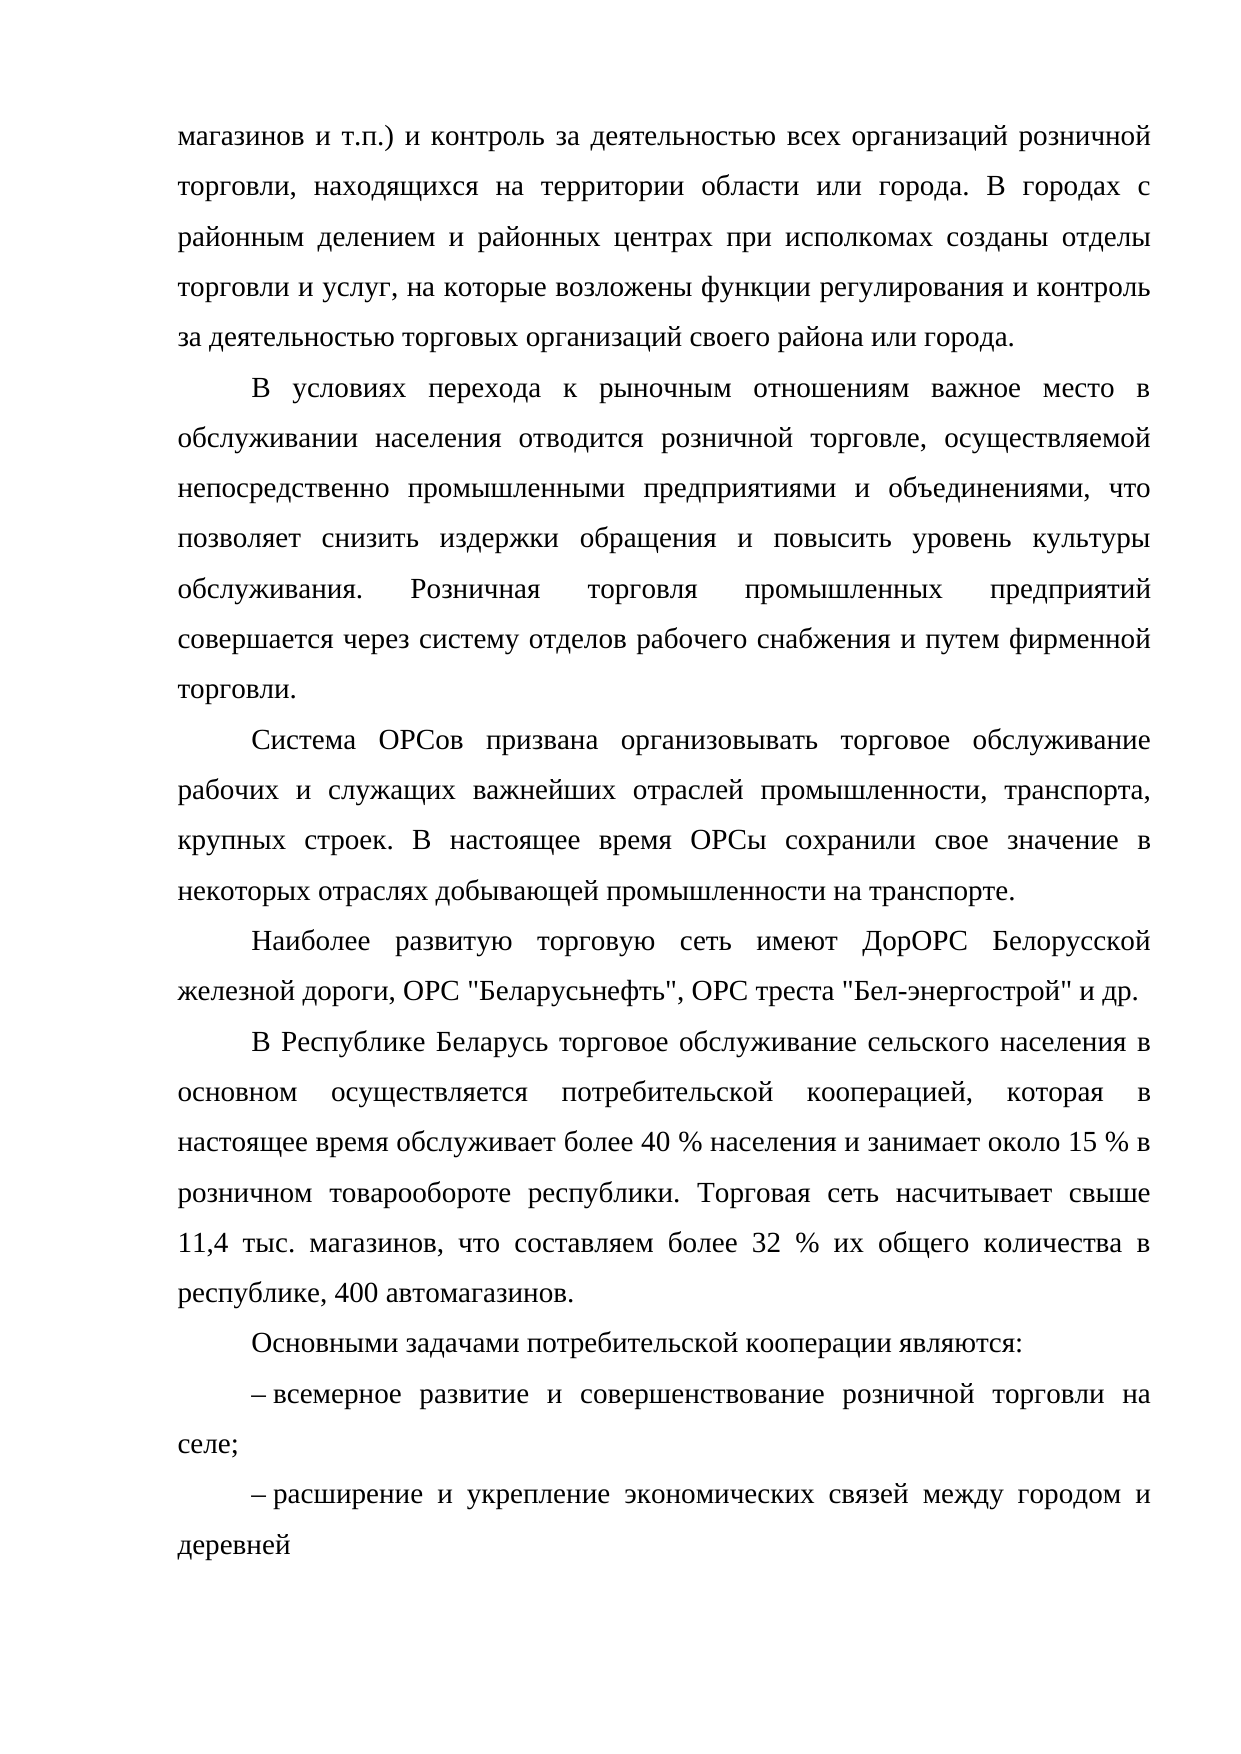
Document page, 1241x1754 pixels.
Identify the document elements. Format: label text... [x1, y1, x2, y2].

text Основными задачами потребительской кооперации являются: [177, 1326, 1152, 1359]
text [177, 118, 1152, 353]
text Наиболее развитую торговую сеть имеют ДорОРС Белорусской железной дороги, ОРС "Беларусьнефть", ОРС треста "Бел-энергострой" и др. [177, 923, 1152, 1007]
text Система ОРСов призвана организовывать торговое обслуживание рабочих и служащих важнейших отраслей промышленности, транспорта, крупных строек. В настоящее время ОРСы сохранили свое значение в некоторых отраслях добывающей промышленности на транспорте. [177, 722, 1152, 906]
text – всемерное развитие и совершенствование розничной торговли на селе; [177, 1376, 1152, 1460]
text В Республике Беларусь торговое обслуживание сельского населения в основном осуществляется потребительской кооперацией, которая в настоящее время обслуживает более 40 % населения и занимает около 15 % в розничном товарообороте республики. Торговая сеть насчитывает свыше 11,4 тыс. магазинов, что составляем более 32 % их общего количества в республике, 400 автомагазинов. [177, 1024, 1152, 1309]
text – расширение и укрепление экономических связей между городом и деревней [177, 1477, 1152, 1560]
text В условиях перехода к рыночным отношениям важное место в обслуживании населения отводится розничной торговле, осуществляемой непосредственно промышленными предприятиями и объединениями, что позволяет снизить издержки обращения и повысить уровень культуры обслуживания. Розничная торговля промышленных предприятий совершается через систему отделов рабочего снабжения и путем фирменной торговли. [177, 370, 1152, 705]
